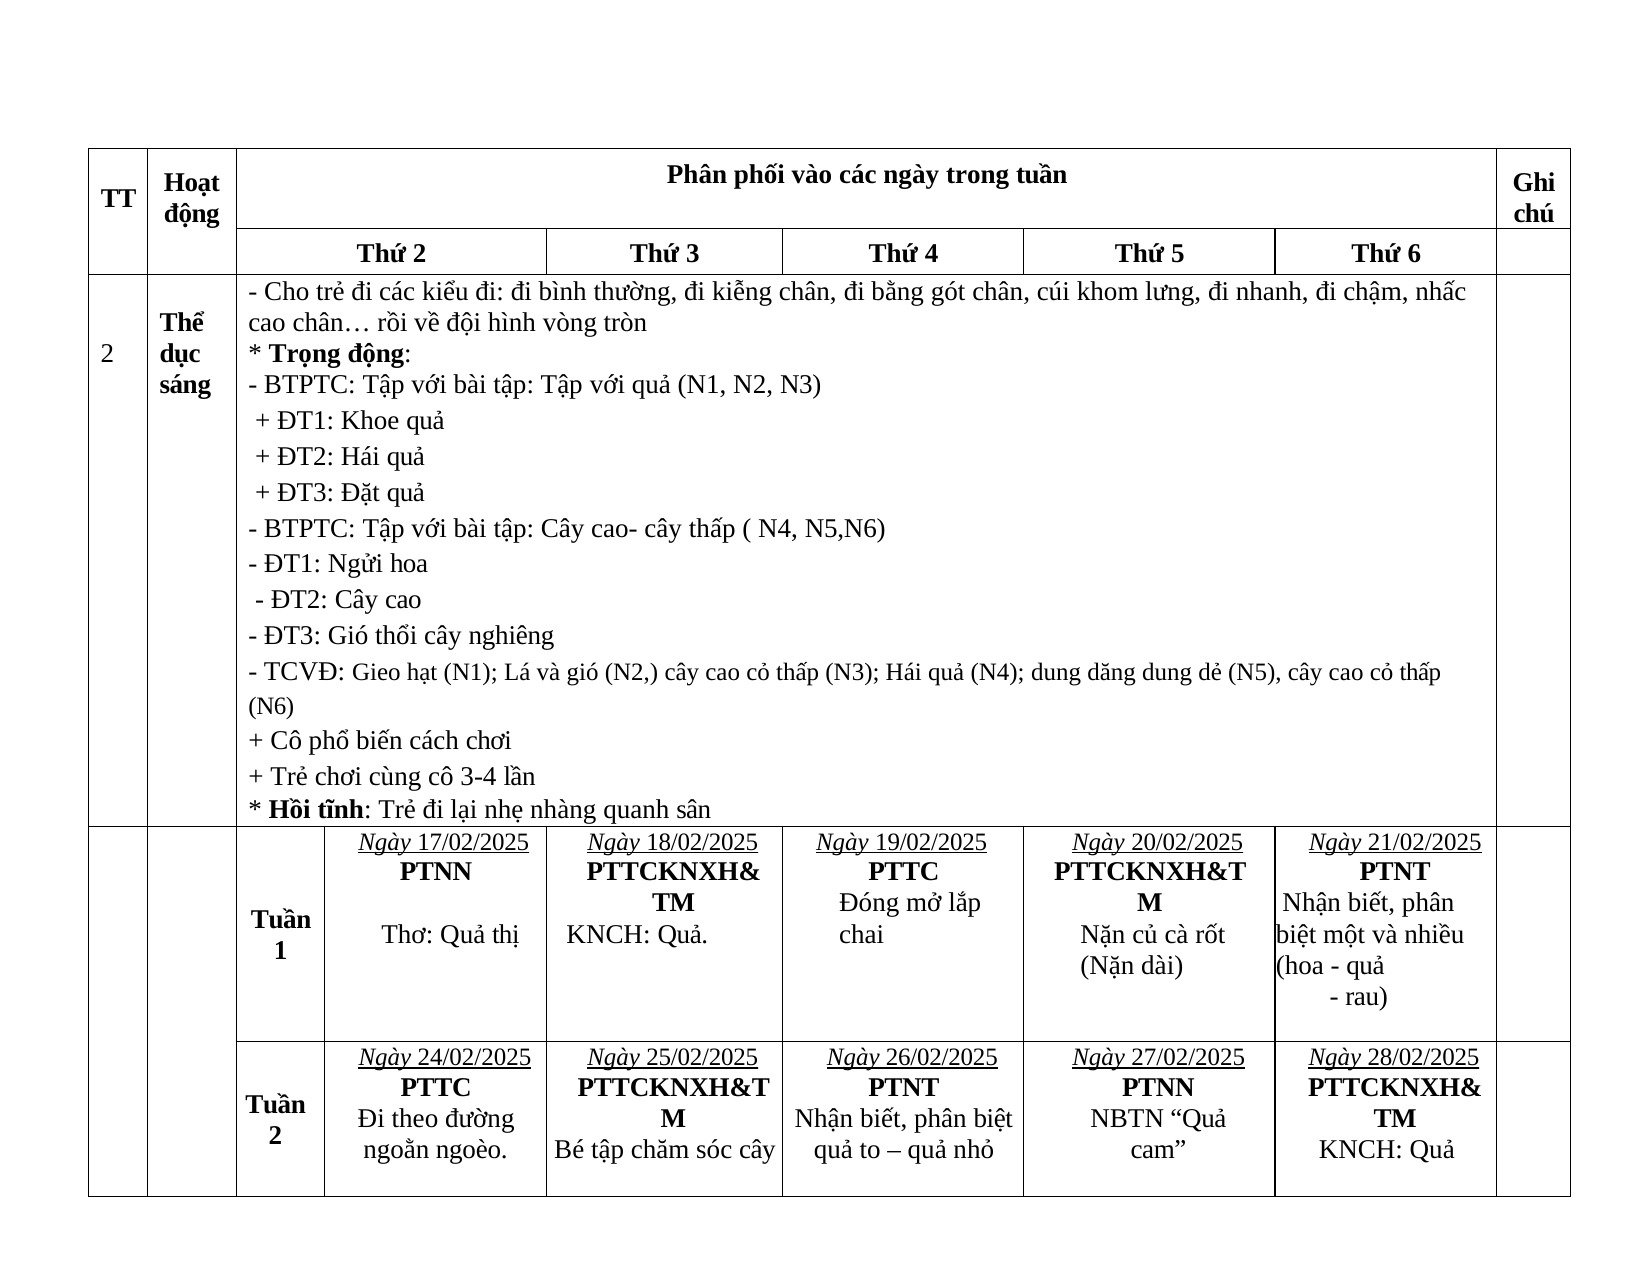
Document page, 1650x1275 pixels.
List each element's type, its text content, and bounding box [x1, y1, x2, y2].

table_cell Ngày 21/02/2025 PTNT Nhận biết, phân biệt một và nhiều (hoa - quả - rau) [1276, 827, 1496, 1041]
table_cell Ngày 18/02/2025 PTTCKNXH& TM KNCH: Quả. [547, 827, 782, 1041]
table_cell Thứ 6 [1276, 229, 1496, 274]
table_cell Ngày 19/02/2025 PTTC Đóng mở lắp chai [783, 827, 1023, 1041]
table_cell Ngày 27/02/2025 PTNN NBTN “Quả cam” [1024, 1042, 1274, 1196]
table_cell Ngày 25/02/2025 PTTCKNXH&T M Bé tập chăm sóc cây [547, 1042, 782, 1196]
table_header Phân phối vào các ngày trong tuần [237, 149, 1496, 228]
table_cell Ngày 26/02/2025 PTNT Nhận biết, phân biệt quả to – quả nhỏ [783, 1042, 1023, 1196]
table_cell [1497, 229, 1570, 274]
table_cell [89, 827, 147, 1196]
table_cell Thứ 4 [783, 229, 1023, 274]
table_cell Thứ 3 [547, 229, 782, 274]
table_cell Thể dục sáng [148, 275, 236, 826]
table_cell Thứ 2 [237, 229, 546, 274]
table_header Ghi chú [1497, 149, 1570, 228]
table_cell - Cho trẻ đi các kiểu đi: đi bình thường, đi kiễng chân, đi bằng gót chân, cúi khom lưng, đi nhanh, đi chậm, nhấc cao chân… rồi về đội hình vòng tròn * Trọng động: BTPTC: Tập với bài tập: Tập với quả (N1, N2, N3) + ĐT1: Khoe quả + ĐT2: Hái quả + ĐT3: Đặt quả BTPTC: Tập với bài tập: Cây cao- cây thấp ( N4, N5,N6) ĐT1: Ngửi hoa ĐT2: Cây cao ĐT3: Gió thổi cây nghiêng TCVĐ: Gieo hạt (N1); Lá và gió (N2,) cây cao cỏ thấp (N3); Hái quả (N4); dung dăng dung dẻ (N5), cây cao cỏ thấp (N6) + Cô phổ biến cách chơi + Trẻ chơi cùng cô 3-4 lần * Hồi tĩnh: Trẻ đi lại nhẹ nhàng quanh sân [237, 275, 1496, 826]
table_cell [1497, 275, 1570, 826]
table_cell Ngày 17/02/2025 PTNN Thơ: Quả thị [325, 827, 546, 1041]
table_cell [1497, 1042, 1570, 1196]
table_cell Ngày 24/02/2025 PTTC Đi theo đường ngoằn ngoèo. [325, 1042, 546, 1196]
table_header TT [89, 149, 147, 274]
table_cell Tuần 2 [237, 1042, 324, 1196]
table_cell Tuần 1 [237, 827, 324, 1041]
table_header Hoạt động [148, 149, 236, 274]
table_cell Ngày 20/02/2025 PTTCKNXH&T M Nặn củ cà rốt (Nặn dài) [1024, 827, 1274, 1041]
table_cell Thứ 5 [1024, 229, 1274, 274]
table_cell [148, 827, 236, 1196]
table_cell Ngày 28/02/2025 PTTCKNXH& TM KNCH: Quả [1276, 1042, 1496, 1196]
table_cell 2 [89, 275, 147, 826]
table_cell [1497, 827, 1570, 1041]
